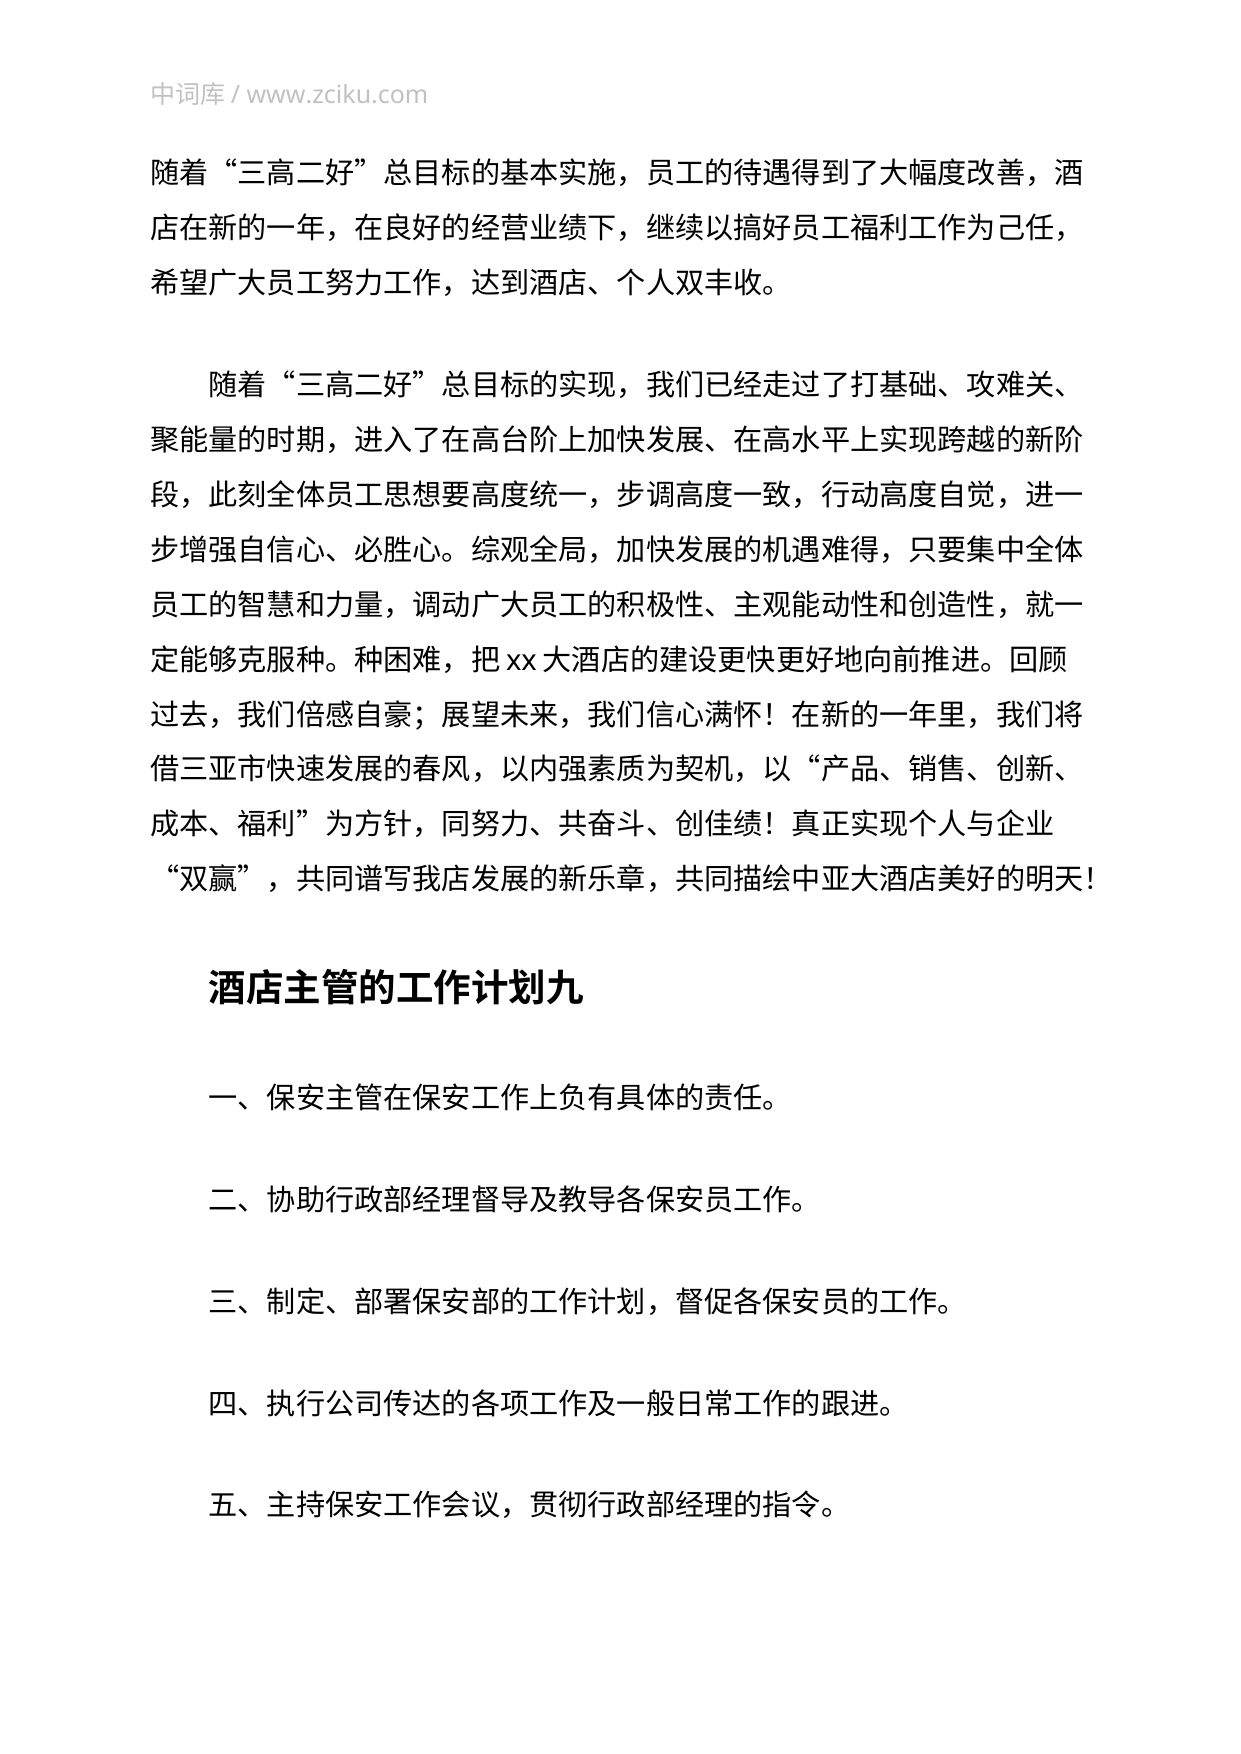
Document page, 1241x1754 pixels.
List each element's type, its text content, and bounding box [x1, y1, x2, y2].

text 一、保安主管在保安工作上负有具体的责任。 [150, 1075, 1090, 1117]
text 四、执行公司传达的各项工作及一般日常工作的跟进。 [150, 1380, 1090, 1422]
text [150, 150, 1090, 302]
text 三、制定、部署保安部的工作计划，督促各保安员的工作。 [150, 1278, 1090, 1321]
text 随着“三高二好”总目标的实现，我们已经走过了打基础、攻难关、聚能量的时期，进入了在高台阶上加快发展、在高水平上实现跨越的新阶段，此刻全体员工思想要高度统一，步调高度一致，行动高度自觉，进一步增强自信心、必胜心。综观全局，加快发展的机遇难得，只要集中全体员工的智慧和力量，调动广大员工的积极性、主观能动性和创造性，就一定能够克服种。种困难，把xx大酒店的建设更快更好地向前推进。回顾过去，我们倍感自豪；展望未来，我们信心满怀！在新的一年里，我们将借三亚市快速发展的春风，以内强素质为契机，以“产品、销售、创新、成本、福利”为方针，同努力、共奋斗、创佳绩！真正实现个人与企业“双赢”，共同谱写我店发展的新乐章，共同描绘中亚大酒店美好的明天！ [150, 362, 1090, 898]
text 五、主持保安工作会议，贯彻行政部经理的指令。 [150, 1482, 1090, 1524]
text 二、协助行政部经理督导及教导各保安员工作。 [150, 1177, 1090, 1219]
text 酒店主管的工作计划九 [150, 957, 1090, 1012]
